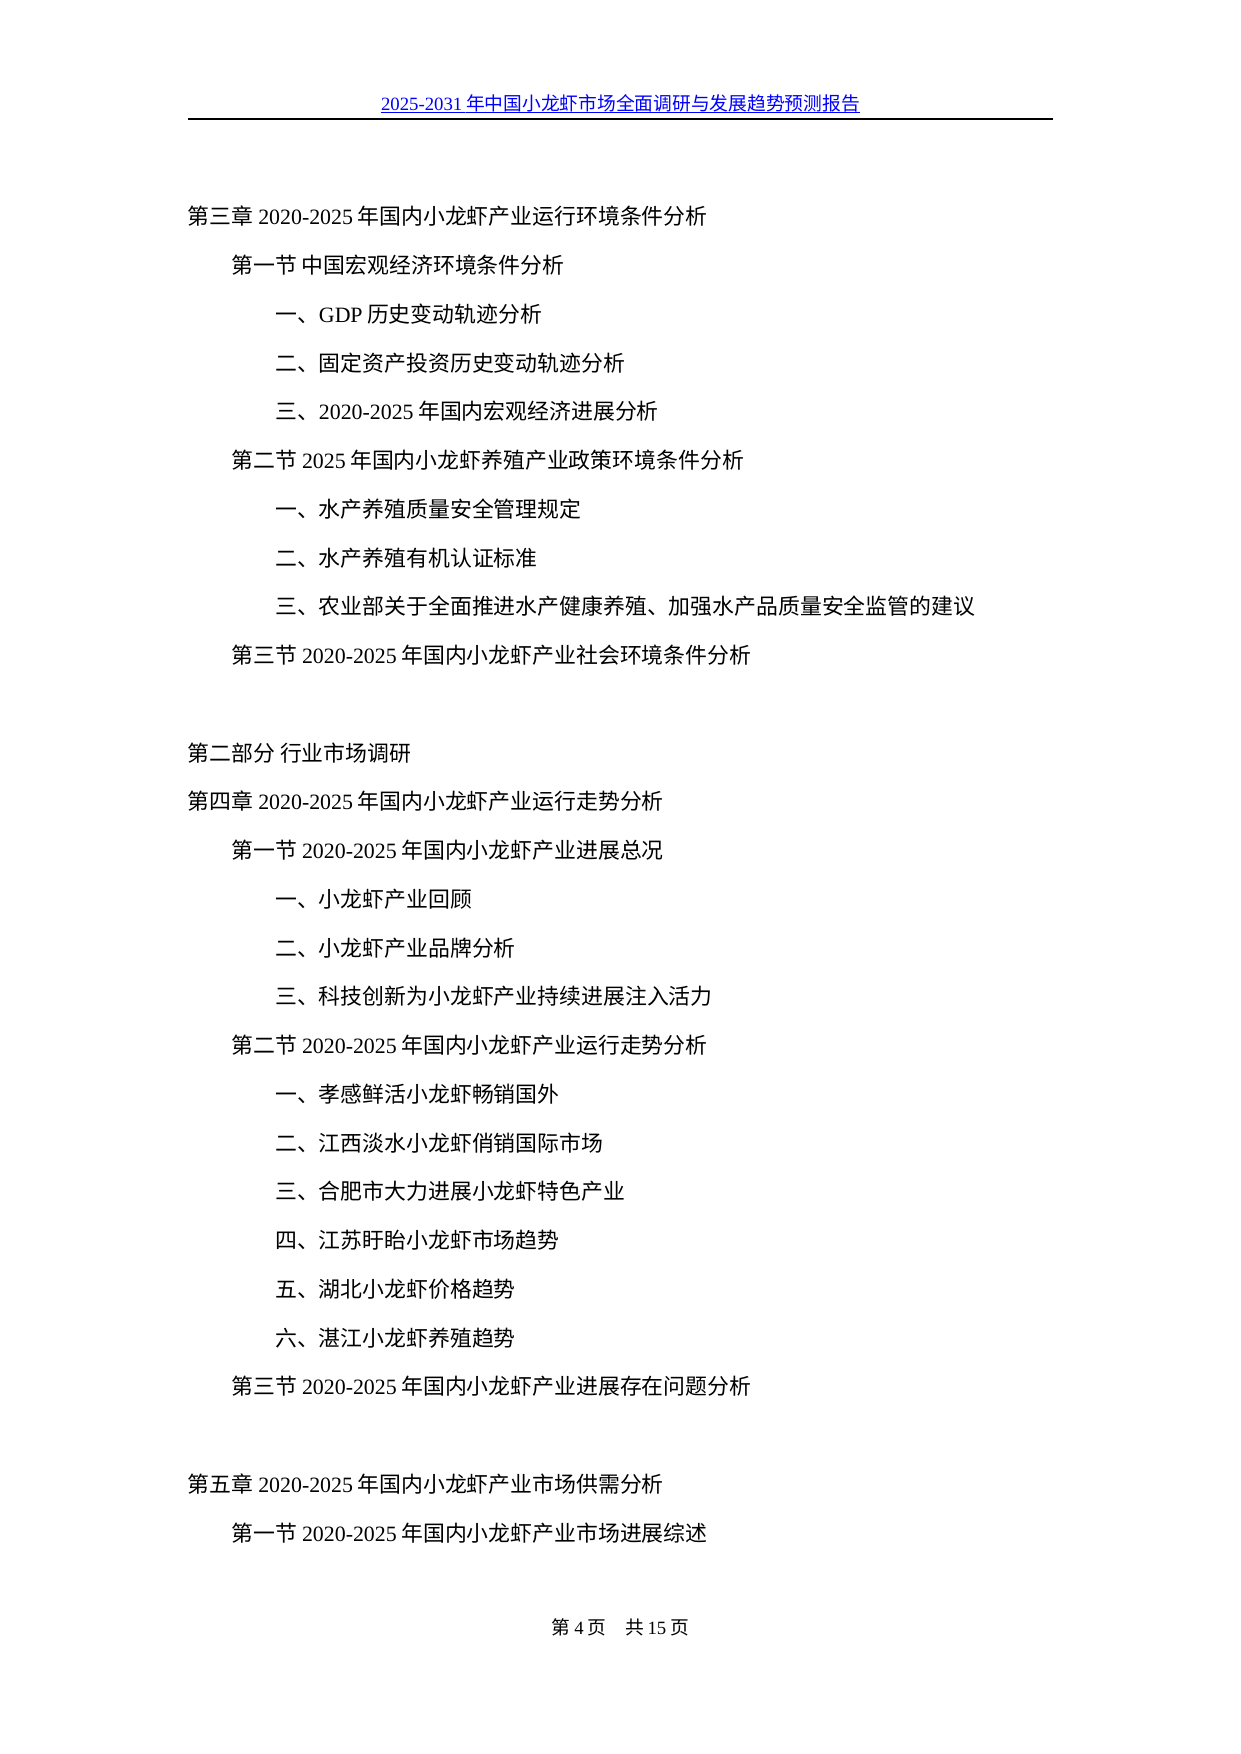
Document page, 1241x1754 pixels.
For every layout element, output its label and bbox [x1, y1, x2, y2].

text [187, 150, 1053, 1548]
